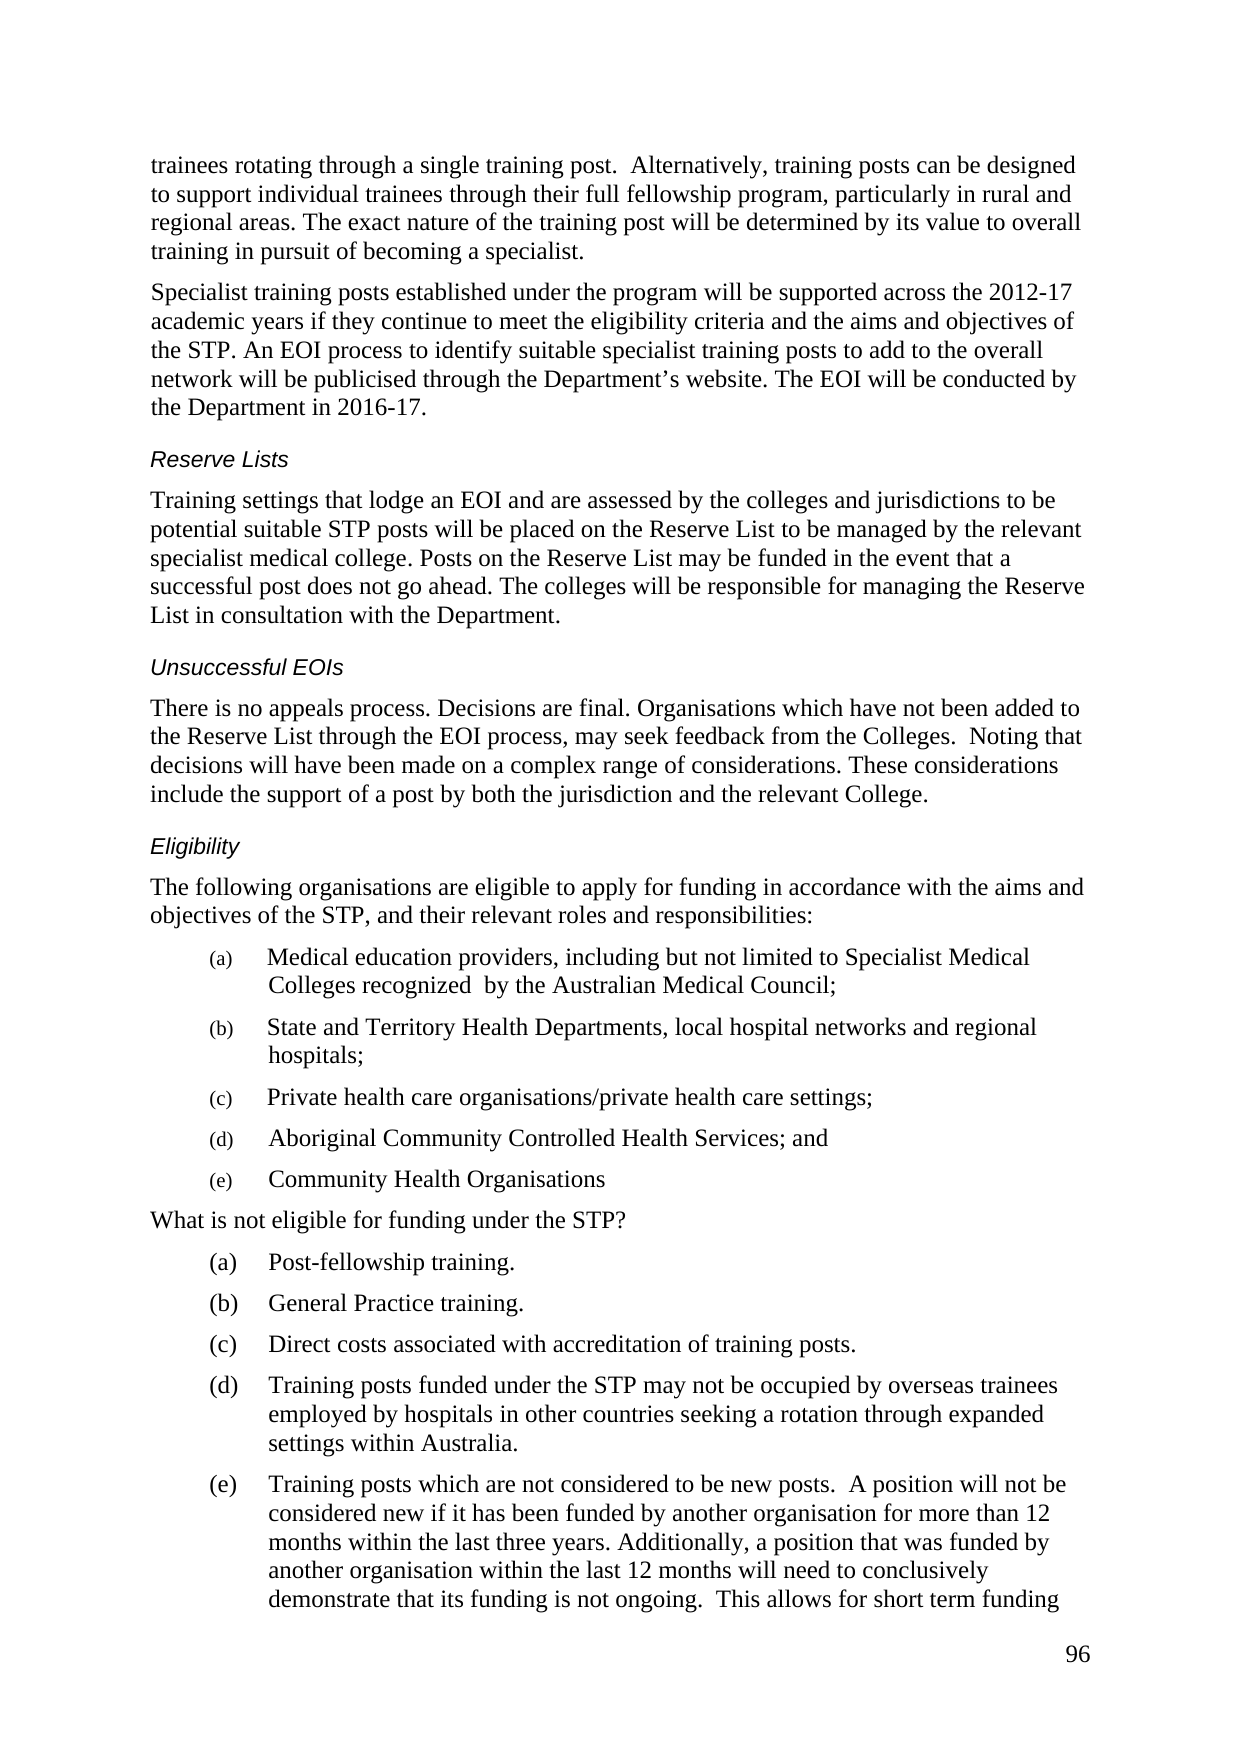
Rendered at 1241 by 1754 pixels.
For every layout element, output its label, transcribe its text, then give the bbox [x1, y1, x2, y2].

text Training settings that lodge an EOI and are assessed by the colleges and jurisdictions to be potential suitable STP posts will be placed on the Reserve List to be managed by the relevant specialist medical college. Posts on the Reserve List may be funded in the event that a successful post does not go ahead. The colleges will be responsible for managing the Reserve List in consultation with the Department. [150, 485, 1090, 629]
list Post-fellowship training. [209, 1247, 1090, 1275]
text There is no appeals process. Decisions are final. Organisations which have not been added to the Reserve List through the EOI process, may seek feedback from the Colleges. Noting that decisions will have been made on a complex range of considerations. These considerations include the support of a post by both the jurisdiction and the relevant College. [150, 693, 1090, 808]
list State and Territory Health Departments, local hospital networks and regional hospitals; [209, 1012, 1090, 1069]
list Training posts funded under the STP may not be occupied by overseas trainees employed by hospitals in other countries seeking a rotation through expanded settings within Australia. [209, 1370, 1090, 1457]
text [151, 150, 1090, 265]
subtitle Unsuccessful EOIs [150, 654, 1090, 680]
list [209, 1469, 1090, 1613]
text The following organisations are eligible to apply for funding in accordance with the aims and objectives of the STP, and their relevant roles and responsibilities: [150, 872, 1090, 929]
list General Practice training. [209, 1288, 1090, 1317]
list Medical education providers, including but not limited to Specialist Medical Colleges recognized by the Australian Medical Council; [209, 942, 1090, 999]
subtitle Reserve Lists [150, 446, 1090, 473]
text What is not eligible for funding under the STP? [150, 1205, 1090, 1234]
list Direct costs associated with accreditation of training posts. [209, 1329, 1090, 1358]
list Private health care organisations/private health care settings; [209, 1082, 1090, 1110]
list Aboriginal Community Controlled Health Services; and [209, 1123, 1090, 1152]
list Community Health Organisations [209, 1164, 1090, 1193]
text Specialist training posts established under the program will be supported across the 2012-17 academic years if they continue to meet the eligibility criteria and the aims and objectives of the STP. An EOI process to identify suitable specialist training posts to add to the overall network will be publicised through the Department’s website. The EOI will be conducted by the Department in 2016-17. [151, 277, 1090, 421]
subtitle Eligibility [150, 833, 1090, 859]
